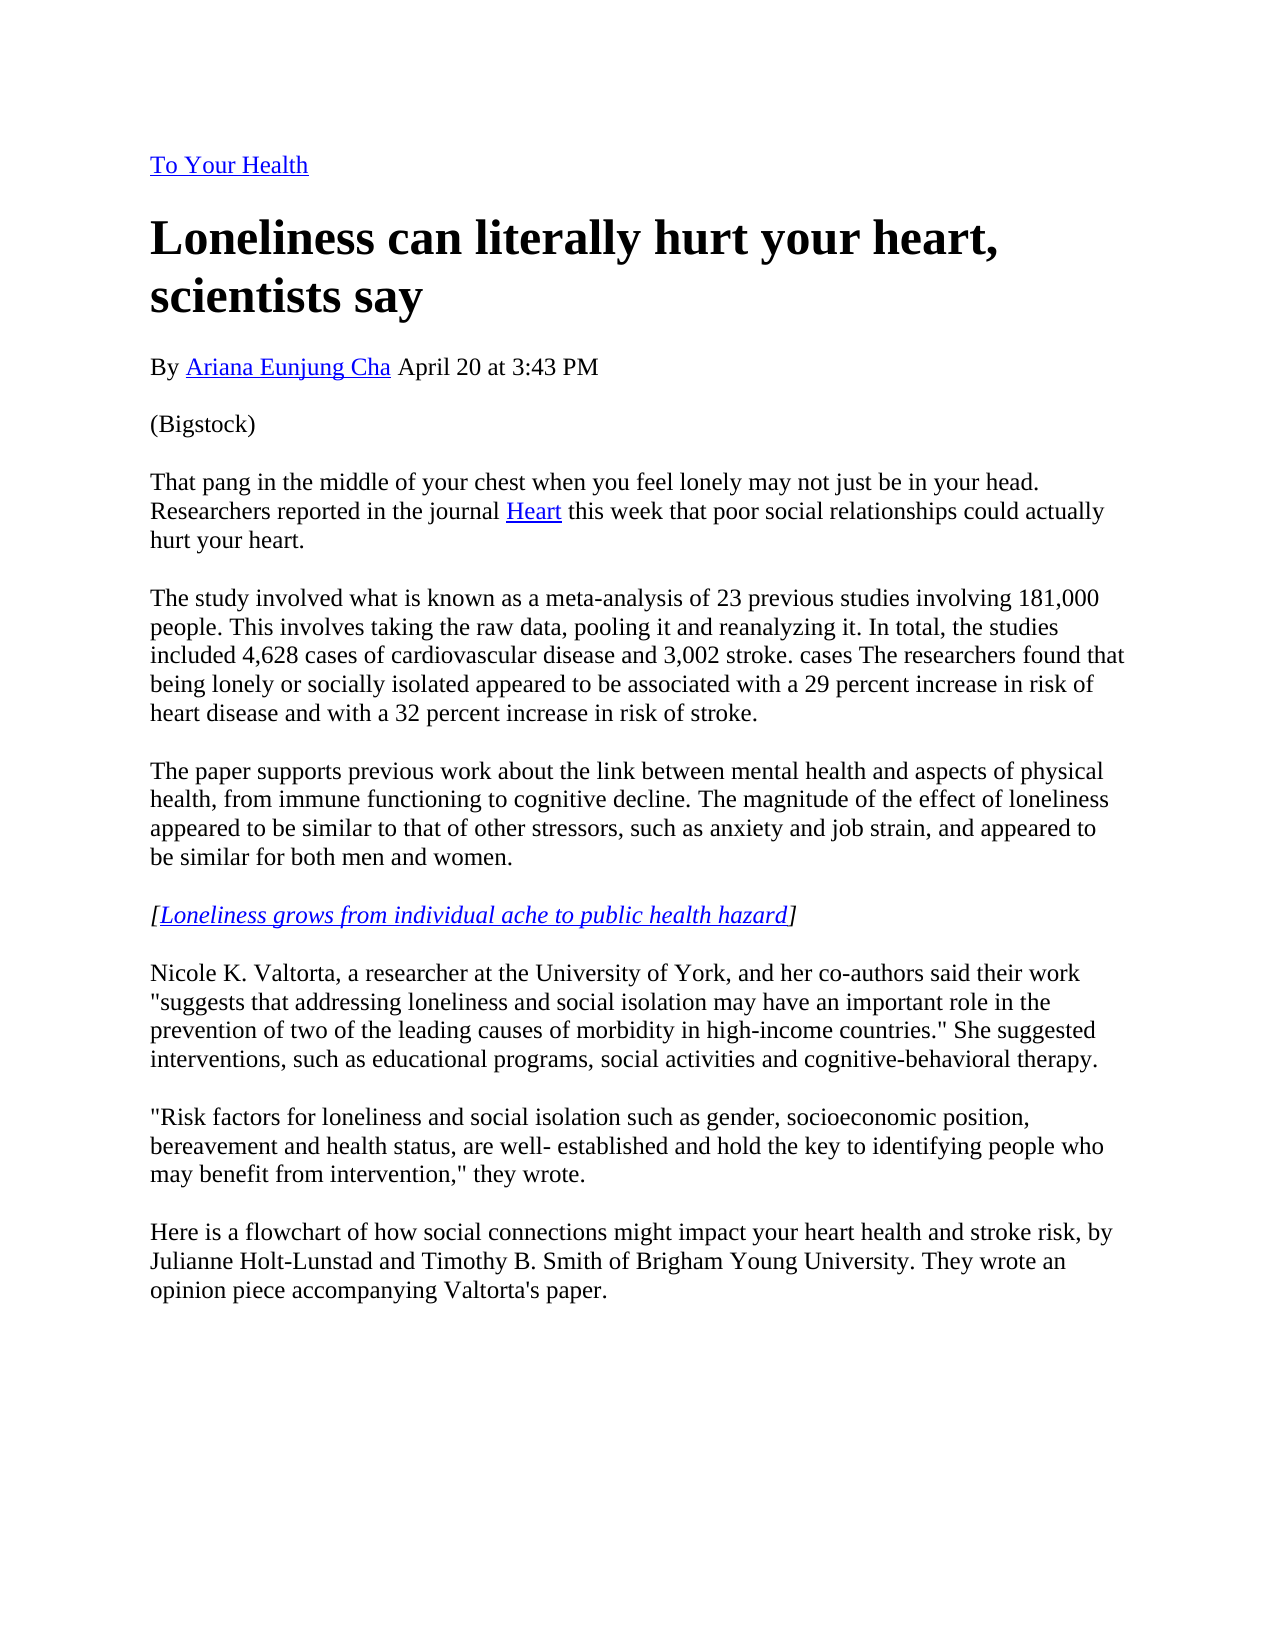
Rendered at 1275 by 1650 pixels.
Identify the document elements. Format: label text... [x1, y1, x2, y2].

text By Ariana Eunjung Cha April 20 at 3:43 PM [150, 352, 1125, 381]
text (Bigstock) [150, 381, 1125, 438]
text That pang in the middle of your chest when you feel lonely may not just be in your head. Researchers reported in the journal Heart this week that poor social relationships could actually hurt your heart. [150, 467, 1125, 554]
text [Loneliness grows from individual ache to public health hazard] [150, 900, 1125, 929]
text The study involved what is known as a meta-analysis of 23 previous studies involving 181,000 people. This involves taking the raw data, pooling it and reanalyzing it. In total, the studies included 4,628 cases of cardiovascular disease and 3,002 stroke. cases The researchers found that being lonely or socially isolated appeared to be associated with a 29 percent increase in risk of heart disease and with a 32 percent increase in risk of stroke. [150, 583, 1125, 727]
text Nicole K. Valtorta, a researcher at the University of York, and her co-authors said their work "suggests that addressing loneliness and social isolation may have an important role in the prevention of two of the leading causes of morbidity in high-income countries." She suggested interventions, such as educational programs, social activities and cognitive-behavioral therapy. [150, 958, 1125, 1073]
text Here is a flowchart of how social connections might impact your heart health and stroke risk, by Julianne Holt-Lunstad and Timothy B. Smith of Brigham Young University. They wrote an opinion piece accompanying Valtorta's paper. [150, 1217, 1125, 1304]
text To Your Health [150, 150, 1125, 179]
text "Risk factors for loneliness and social isolation such as gender, socioeconomic position, bereavement and health status, are well- established and hold the key to identifying people who may benefit from intervention," they wrote. [150, 1102, 1125, 1188]
text Loneliness can literally hurt your heart, scientists say [150, 208, 1125, 323]
text The paper supports previous work about the link between mental health and aspects of physical health, from immune functioning to cognitive decline. The magnitude of the effect of loneliness appeared to be similar to that of other stressors, such as anxiety and job strain, and appeared to be similar for both men and women. [150, 756, 1125, 871]
